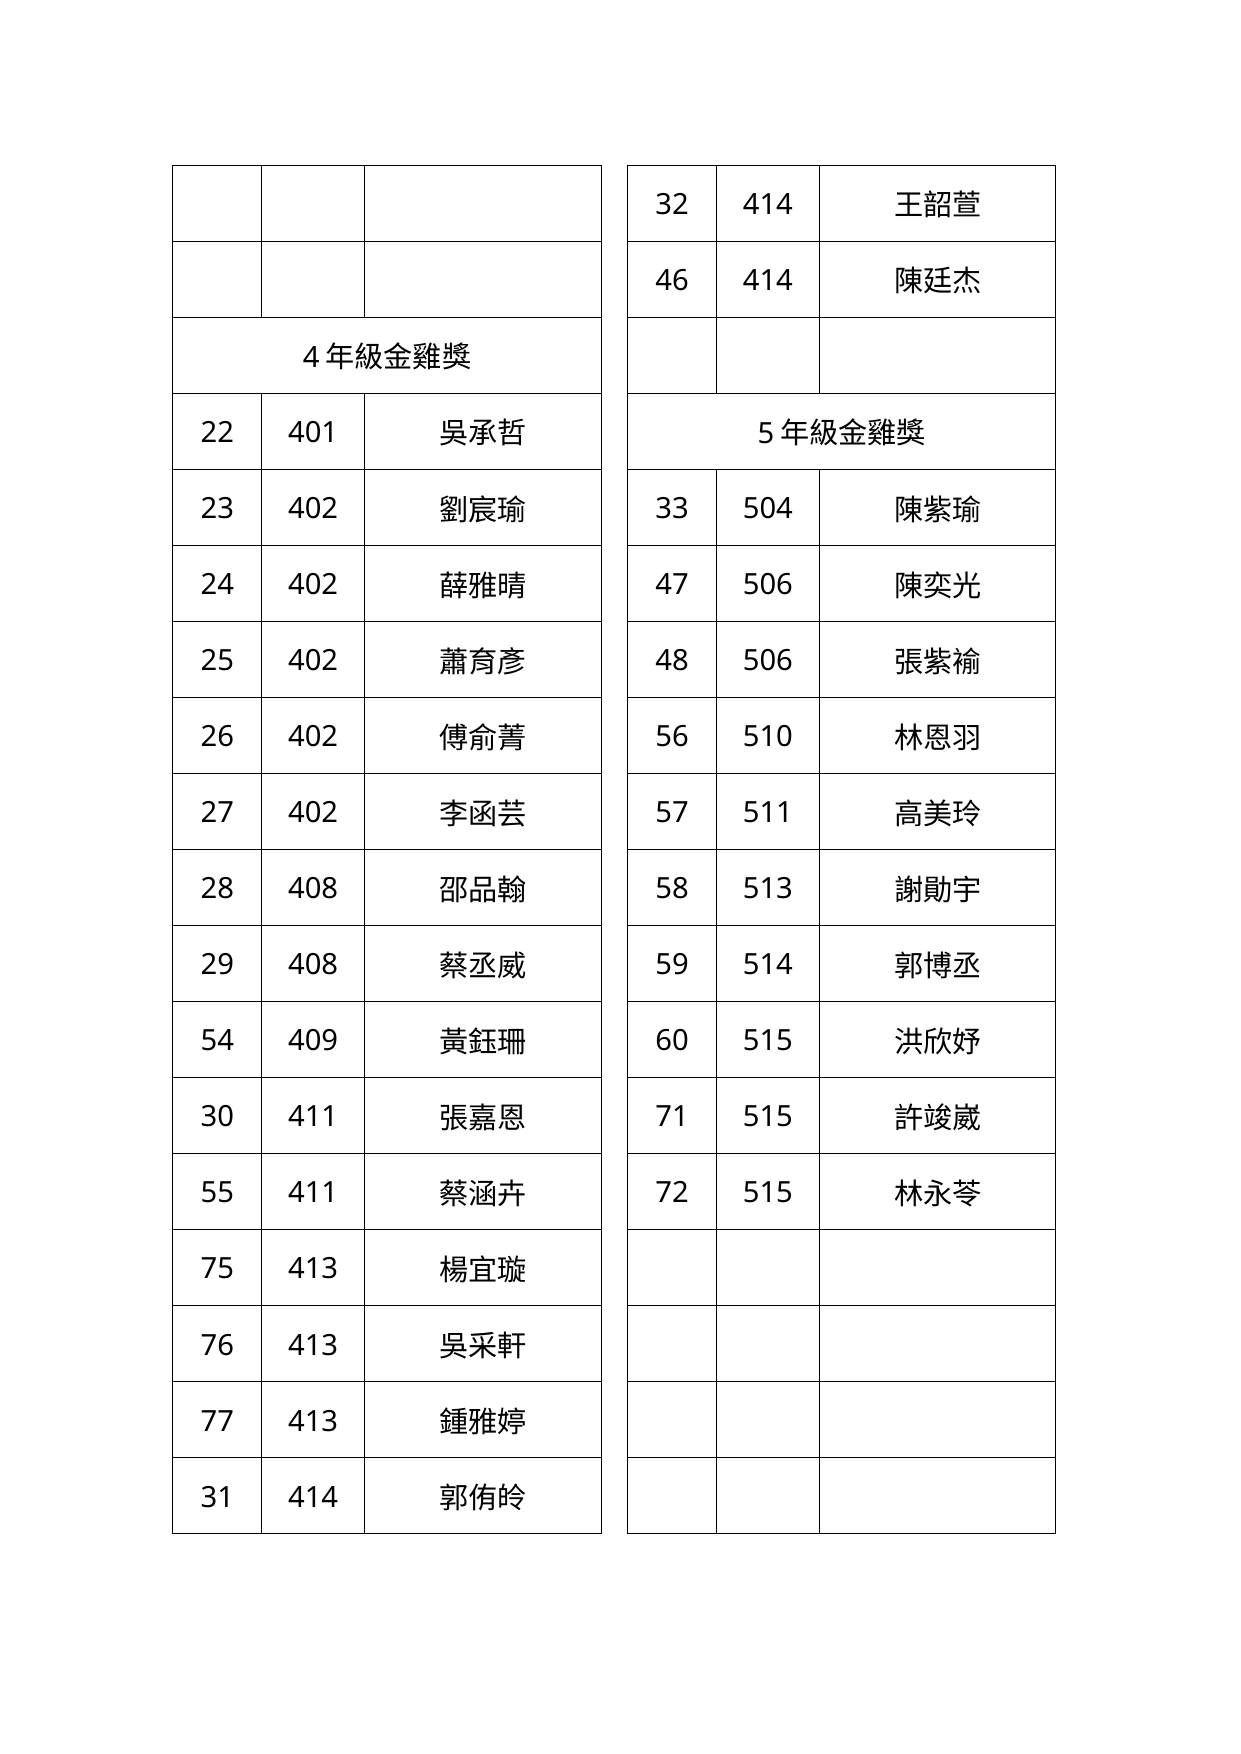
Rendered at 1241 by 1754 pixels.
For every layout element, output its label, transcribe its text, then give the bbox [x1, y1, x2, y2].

table_cell 72 [628, 1154, 716, 1229]
table_cell 吳承哲 [365, 394, 601, 469]
table_cell [628, 1230, 716, 1305]
table_cell 許竣崴 [820, 1078, 1055, 1153]
table_cell 25 [173, 622, 261, 697]
table_cell 32 [628, 166, 716, 241]
table_cell [173, 166, 261, 241]
table_cell 28 [173, 850, 261, 925]
table_cell 414 [717, 242, 819, 317]
table_cell [628, 1306, 716, 1381]
table_cell 513 [717, 850, 819, 925]
table_cell 514 [717, 926, 819, 1001]
table_cell [365, 242, 601, 317]
table_cell 48 [628, 622, 716, 697]
table_cell 23 [173, 470, 261, 545]
table_cell [717, 1382, 819, 1457]
table_cell 409 [262, 1002, 364, 1077]
table_cell 402 [262, 698, 364, 773]
table_cell 陳紫瑜 [820, 470, 1055, 545]
table_cell 58 [628, 850, 716, 925]
table_cell [820, 318, 1055, 393]
table_cell 60 [628, 1002, 716, 1077]
table_cell 515 [717, 1154, 819, 1229]
table_cell 511 [717, 774, 819, 849]
table_cell 謝勛宇 [820, 850, 1055, 925]
table_cell 515 [717, 1002, 819, 1077]
table_cell 414 [717, 166, 819, 241]
table_cell 陳廷杰 [820, 242, 1055, 317]
table_cell 402 [262, 546, 364, 621]
table_cell 402 [262, 470, 364, 545]
table_cell 402 [262, 622, 364, 697]
table_cell 506 [717, 546, 819, 621]
table_cell 76 [173, 1306, 261, 1381]
table_cell 401 [262, 394, 364, 469]
table_cell [628, 1458, 716, 1533]
table_cell 33 [628, 470, 716, 545]
table_cell 413 [262, 1306, 364, 1381]
table_cell [820, 1306, 1055, 1381]
table_cell 510 [717, 698, 819, 773]
table_cell 傅俞菁 [365, 698, 601, 773]
table_cell 吳采軒 [365, 1306, 601, 1381]
table_cell 56 [628, 698, 716, 773]
table_cell 47 [628, 546, 716, 621]
table_cell [173, 242, 261, 317]
table_cell 71 [628, 1078, 716, 1153]
table_cell 林恩羽 [820, 698, 1055, 773]
table_cell 515 [717, 1078, 819, 1153]
table_cell 黃鈺珊 [365, 1002, 601, 1077]
table_cell 402 [262, 774, 364, 849]
table_cell [717, 1306, 819, 1381]
table_cell 劉宸瑜 [365, 470, 601, 545]
table_cell [717, 1458, 819, 1533]
table_cell 陳奕光 [820, 546, 1055, 621]
table_cell 411 [262, 1078, 364, 1153]
table_cell 506 [717, 622, 819, 697]
table_cell 22 [173, 394, 261, 469]
table_cell 30 [173, 1078, 261, 1153]
table_cell 504 [717, 470, 819, 545]
table_cell 413 [262, 1230, 364, 1305]
table_cell [717, 1230, 819, 1305]
table_cell 75 [173, 1230, 261, 1305]
table_cell 27 [173, 774, 261, 849]
table_cell 5年級金雞獎 [628, 394, 1055, 469]
table_cell [262, 242, 364, 317]
table_cell 55 [173, 1154, 261, 1229]
table_cell 郭侑皊 [365, 1458, 601, 1533]
table_cell 郭博丞 [820, 926, 1055, 1001]
table_cell 414 [262, 1458, 364, 1533]
table_cell 蔡涵卉 [365, 1154, 601, 1229]
table_cell 31 [173, 1458, 261, 1533]
table_cell 楊宜璇 [365, 1230, 601, 1305]
table_cell 57 [628, 774, 716, 849]
table_cell 413 [262, 1382, 364, 1457]
table_cell 李函芸 [365, 774, 601, 849]
table_cell 張紫褕 [820, 622, 1055, 697]
table_cell 王韶萱 [820, 166, 1055, 241]
table_cell [820, 1382, 1055, 1457]
table_cell [628, 1382, 716, 1457]
table_cell 張嘉恩 [365, 1078, 601, 1153]
table_cell 4年級金雞獎 [173, 318, 601, 393]
table_cell 洪欣妤 [820, 1002, 1055, 1077]
table_cell [262, 166, 364, 241]
table_cell 蔡丞威 [365, 926, 601, 1001]
table_cell 蕭育彥 [365, 622, 601, 697]
table_cell 46 [628, 242, 716, 317]
table_cell [820, 1458, 1055, 1533]
table_cell 408 [262, 926, 364, 1001]
table_cell [628, 318, 716, 393]
table_cell [820, 1230, 1055, 1305]
table_cell 薛雅晴 [365, 546, 601, 621]
table_cell 26 [173, 698, 261, 773]
table_cell 高美玲 [820, 774, 1055, 849]
table_cell [365, 166, 601, 241]
table_cell [717, 318, 819, 393]
table_cell 24 [173, 546, 261, 621]
table_cell 408 [262, 850, 364, 925]
table_cell 邵品翰 [365, 850, 601, 925]
table_cell 林永苓 [820, 1154, 1055, 1229]
table_cell 59 [628, 926, 716, 1001]
table_cell 鍾雅婷 [365, 1382, 601, 1457]
table_cell 411 [262, 1154, 364, 1229]
table_cell 54 [173, 1002, 261, 1077]
table_cell 29 [173, 926, 261, 1001]
table_cell 77 [173, 1382, 261, 1457]
